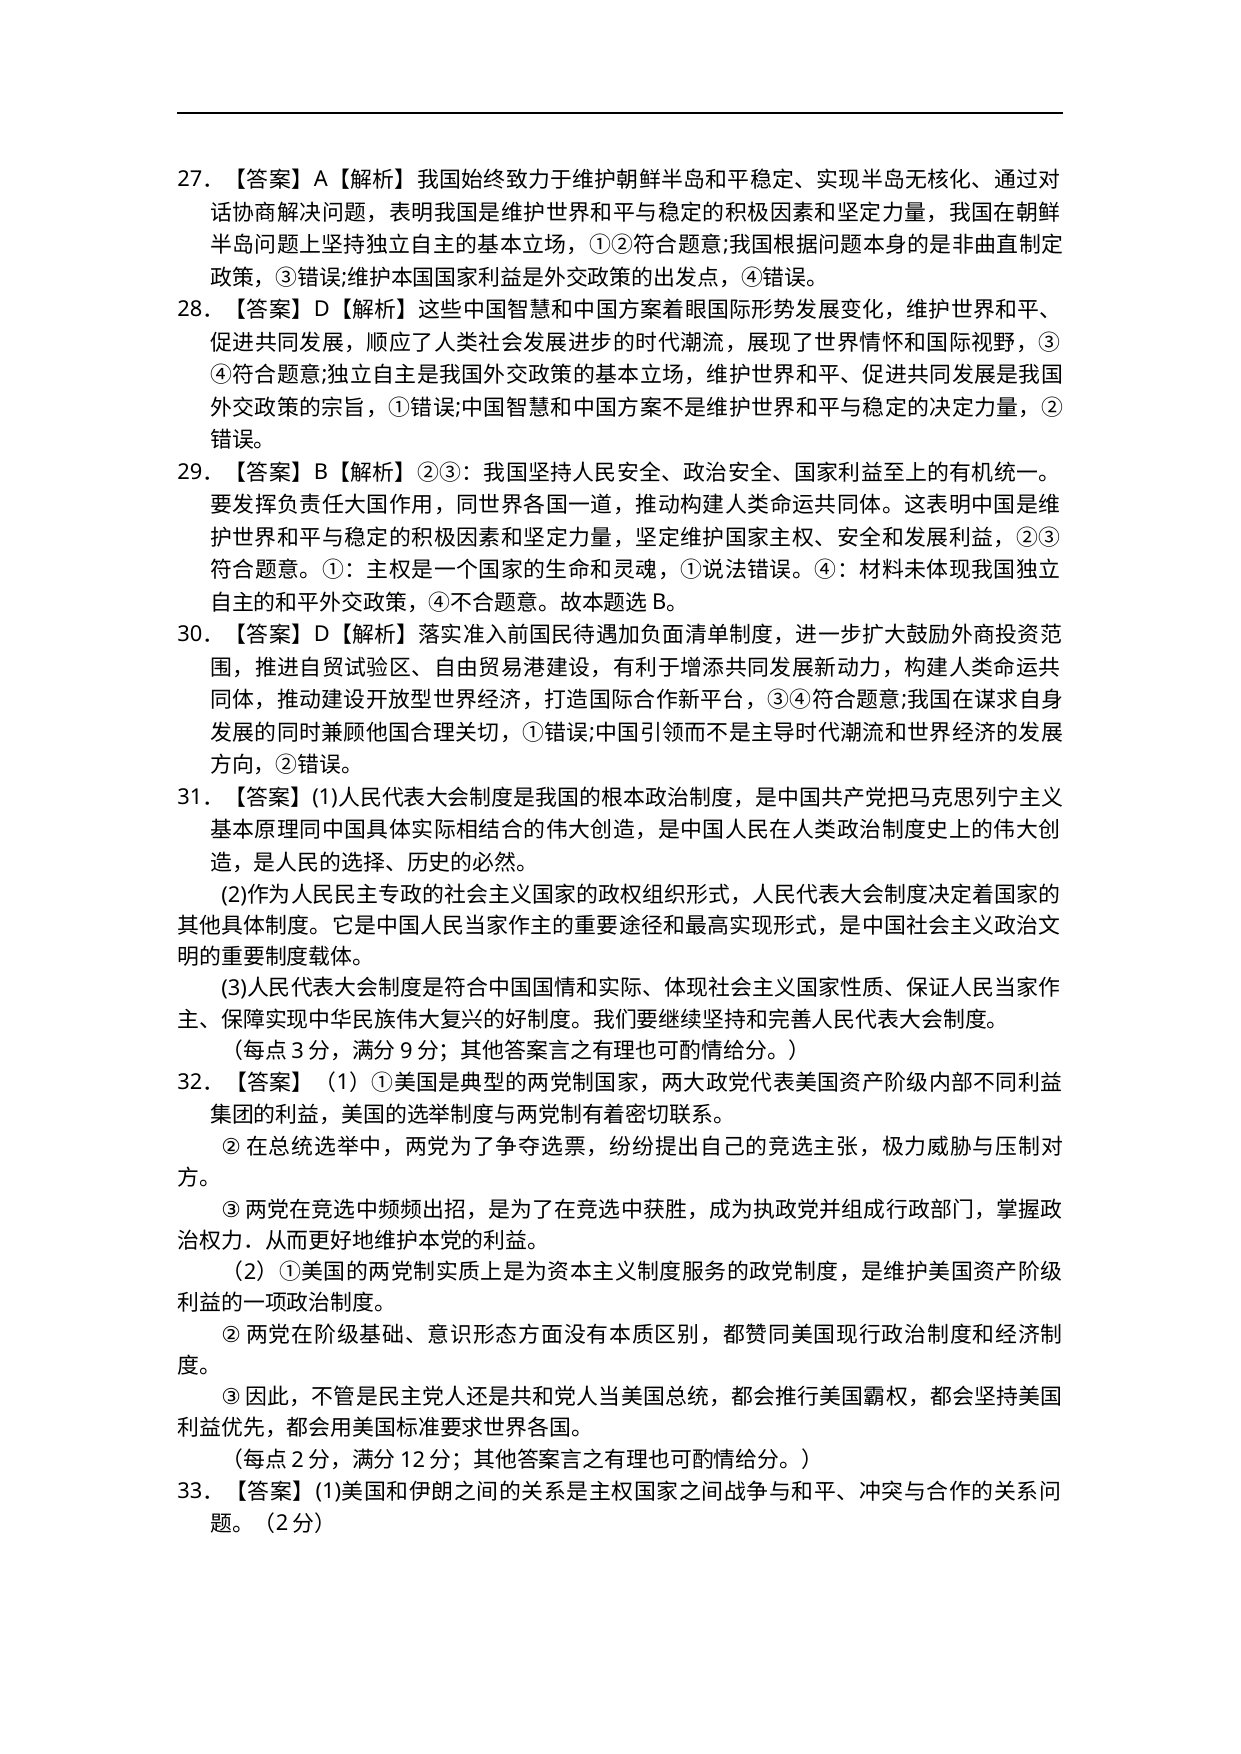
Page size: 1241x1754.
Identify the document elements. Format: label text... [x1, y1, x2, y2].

text （每点2分，满分12分；其他答案言之有理也可酌情给分。） [177, 1442, 1063, 1473]
text （2）①美国的两党制实质上是为资本主义制度服务的政党制度，是维护美国资产阶级利益的一项政治制度。 [177, 1254, 1063, 1317]
text 30．【答案】D【解析】落实准入前国民待遇加负面清单制度，进一步扩大鼓励外商投资范围，推进自贸试验区、自由贸易港建设，有利于增添共同发展新动力，构建人类命运共同体，推动建设开放型世界经济，打造国际合作新平台，③④符合题意;我国在谋求自身发展的同时兼顾他国合理关切，①错误;中国引领而不是主导时代潮流和世界经济的发展方向，②错误。 [177, 617, 1063, 779]
text ③因此，不管是民主党人还是共和党人当美国总统，都会推行美国霸权，都会坚持美国利益优先，都会用美国标准要求世界各国。 [177, 1379, 1063, 1442]
text 28．【答案】D【解析】这些中国智慧和中国方案着眼国际形势发展变化，维护世界和平、促进共同发展，顺应了人类社会发展进步的时代潮流，展现了世界情怀和国际视野，③④符合题意;独立自主是我国外交政策的基本立场，维护世界和平、促进共同发展是我国外交政策的宗旨，①错误;中国智慧和中国方案不是维护世界和平与稳定的决定力量，②错误。 [177, 292, 1063, 454]
text ③两党在竞选中频频出招，是为了在竞选中获胜，成为执政党并组成行政部门，掌握政治权力．从而更好地维护本党的利益。 [177, 1192, 1063, 1254]
text (3)人民代表大会制度是符合中国国情和实际、体现社会主义国家性质、保证人民当家作主、保障实现中华民族伟大复兴的好制度。我们要继续坚持和完善人民代表大会制度。 [177, 971, 1063, 1033]
text 31．【答案】(1)人民代表大会制度是我国的根本政治制度，是中国共产党把马克思列宁主义基本原理同中国具体实际相结合的伟大创造，是中国人民在人类政治制度史上的伟大创造，是人民的选择、历史的必然。 [177, 779, 1063, 877]
text ②在总统选举中，两党为了争夺选票，纷纷提出自己的竞选主张，极力威胁与压制对方。 [177, 1129, 1063, 1192]
text ②两党在阶级基础、意识形态方面没有本质区别，都赞同美国现行政治制度和经济制度。 [177, 1317, 1063, 1379]
text 32．【答案】（1）①美国是典型的两党制国家，两大政党代表美国资产阶级内部不同利益集团的利益，美国的选举制度与两党制有着密切联系。 [177, 1064, 1063, 1129]
text (2)作为人民民主专政的社会主义国家的政权组织形式，人民代表大会制度决定着国家的其他具体制度。它是中国人民当家作主的重要途径和最高实现形式，是中国社会主义政治文明的重要制度载体。 [177, 877, 1063, 971]
text 29．【答案】B【解析】②③：我国坚持人民安全、政治安全、国家利益至上的有机统一。要发挥负责任大国作用，同世界各国一道，推动构建人类命运共同体。这表明中国是维护世界和平与稳定的积极因素和坚定力量，坚定维护国家主权、安全和发展利益，②③符合题意。①：主权是一个国家的生命和灵魂，①说法错误。④：材料未体现我国独立自主的和平外交政策，④不合题意。故本题选B。 [177, 454, 1063, 617]
text 27．【答案】A【解析】我国始终致力于维护朝鲜半岛和平稳定、实现半岛无核化、通过对话协商解决问题，表明我国是维护世界和平与稳定的积极因素和坚定力量，我国在朝鲜半岛问题上坚持独立自主的基本立场，①②符合题意;我国根据问题本身的是非曲直制定政策，③错误;维护本国国家利益是外交政策的出发点，④错误。 [177, 162, 1063, 292]
text （每点3分，满分9分；其他答案言之有理也可酌情给分。） [177, 1033, 1063, 1064]
text 33．【答案】(1)美国和伊朗之间的关系是主权国家之间战争与和平、冲突与合作的关系问题。（2分） [177, 1473, 1063, 1538]
